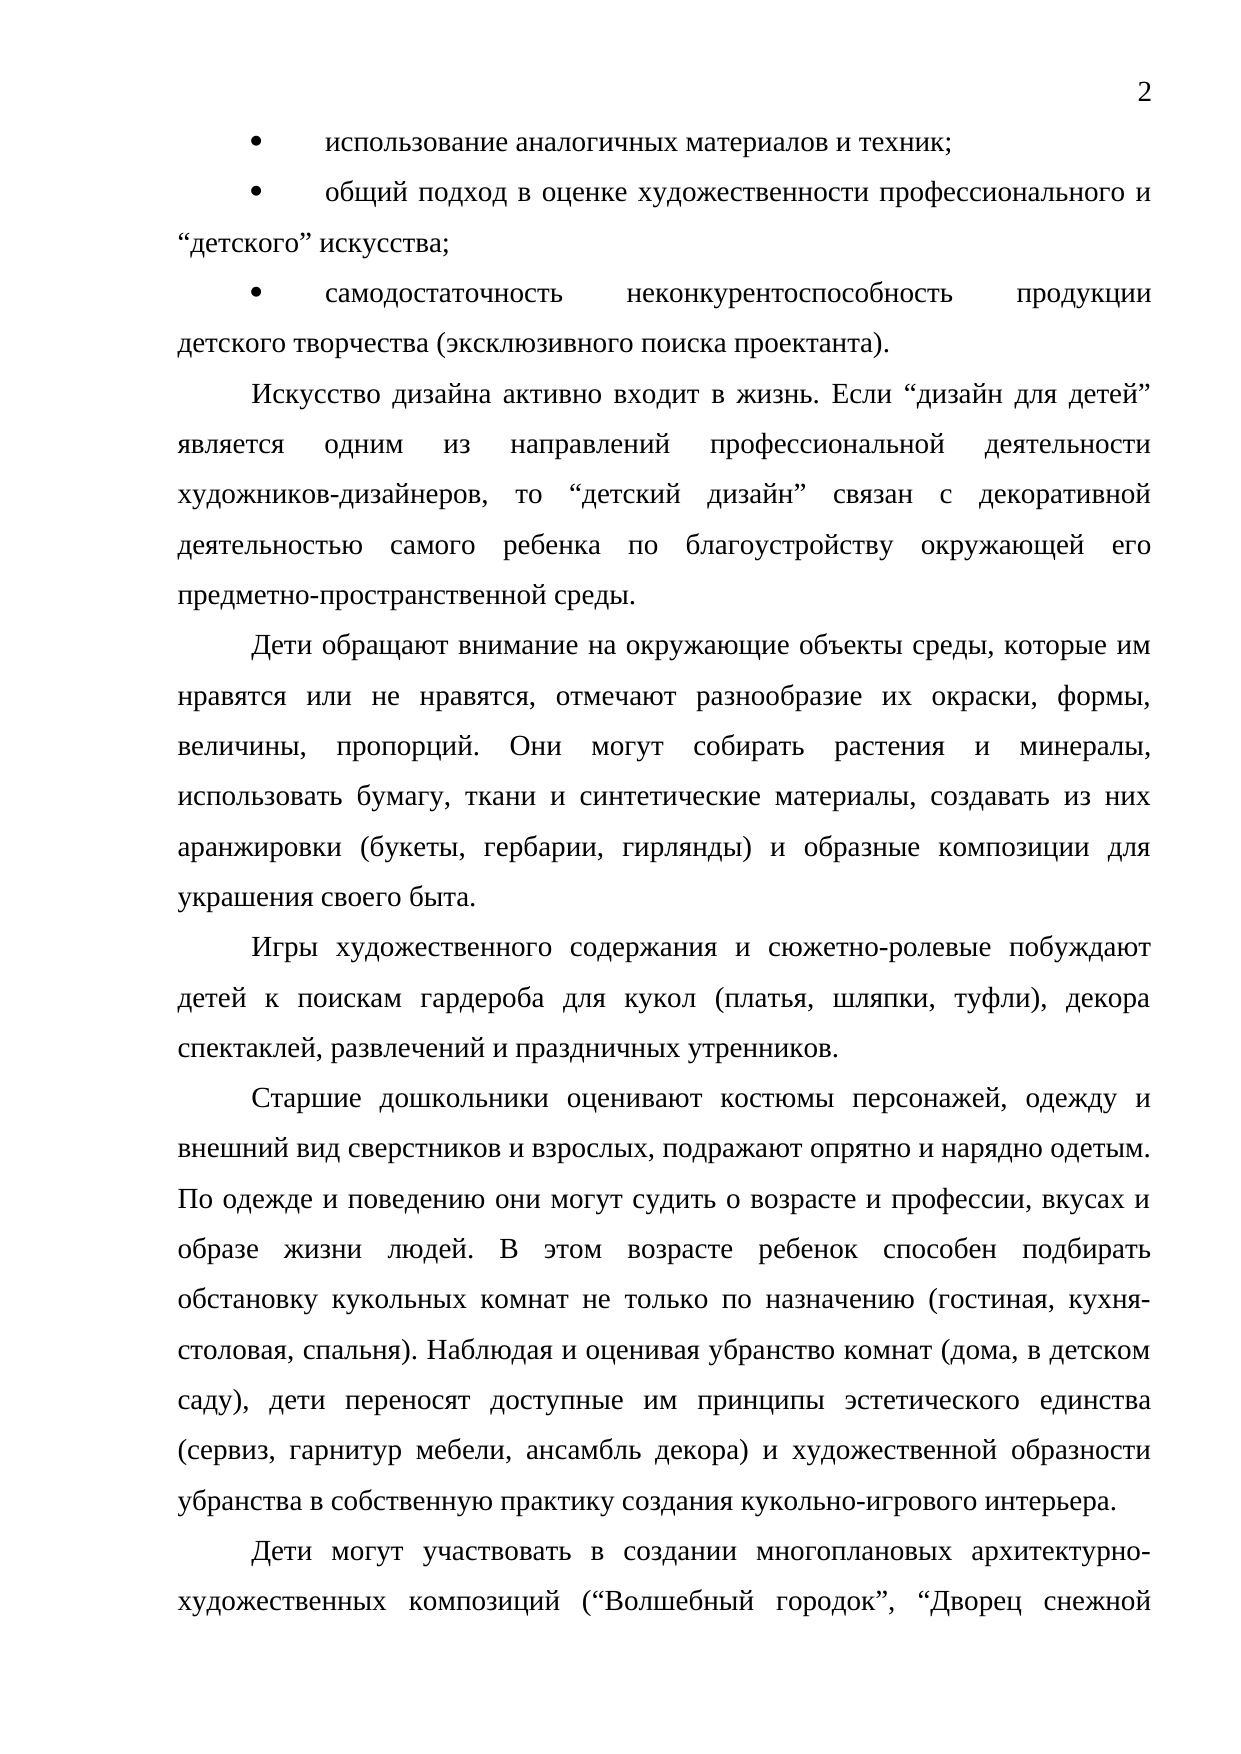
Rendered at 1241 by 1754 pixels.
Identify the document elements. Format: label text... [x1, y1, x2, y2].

list общий подход в оценке художественности профессионального и “детского” искусства; [177, 174, 1152, 258]
text Дети обращают внимание на окружающие объекты среды, которые им нравятся или не нравятся, отмечают разнообразие их окраски, формы, величины, пропорций. Они могут собирать растения и минералы, использовать бумагу, ткани и синтетические материалы, создавать из них аранжировки (букеты, гербарии, гирлянды) и образные композиции для украшения своего быта. [177, 627, 1152, 913]
text Старшие дошкольники оценивают костюмы персонажей, одежду и внешний вид сверстников и взрослых, подражают опрятно и нарядно одетым. По одежде и поведению они могут судить о возрасте и профессии, вкусах и образе жизни людей. В этом возрасте ребенок способен подбирать обстановку кукольных комнат не только по назначению (гостиная, кухня-столовая, спальня). Наблюдая и оценивая убранство комнат (дома, в детском саду), дети переносят доступные им принципы эстетического единства (сервиз, гарнитур мебели, ансамбль декора) и художественной образности убранства в собственную практику создания кукольно-игрового интерьера. [177, 1080, 1152, 1516]
text Игры художественного содержания и сюжетно-ролевые побуждают детей к поискам гардероба для кукол (платья, шляпки, туфли), декора спектаклей, развлечений и праздничных утренников. [177, 929, 1152, 1063]
text Искусство дизайна активно входит в жизнь. Если “дизайн для детей” является одним из направлений профессиональной деятельности художников-дизайнеров, то “детский дизайн” связан с декоративной деятельностью самого ребенка по благоустройству окружающей его предметно-пространственной среды. [177, 376, 1152, 611]
list использование аналогичных материалов и техник; [177, 124, 1152, 158]
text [177, 1533, 1152, 1617]
list самодостаточность неконкурентоспособность продукции детского творчества (эксклюзивного поиска проектанта). [177, 275, 1152, 359]
